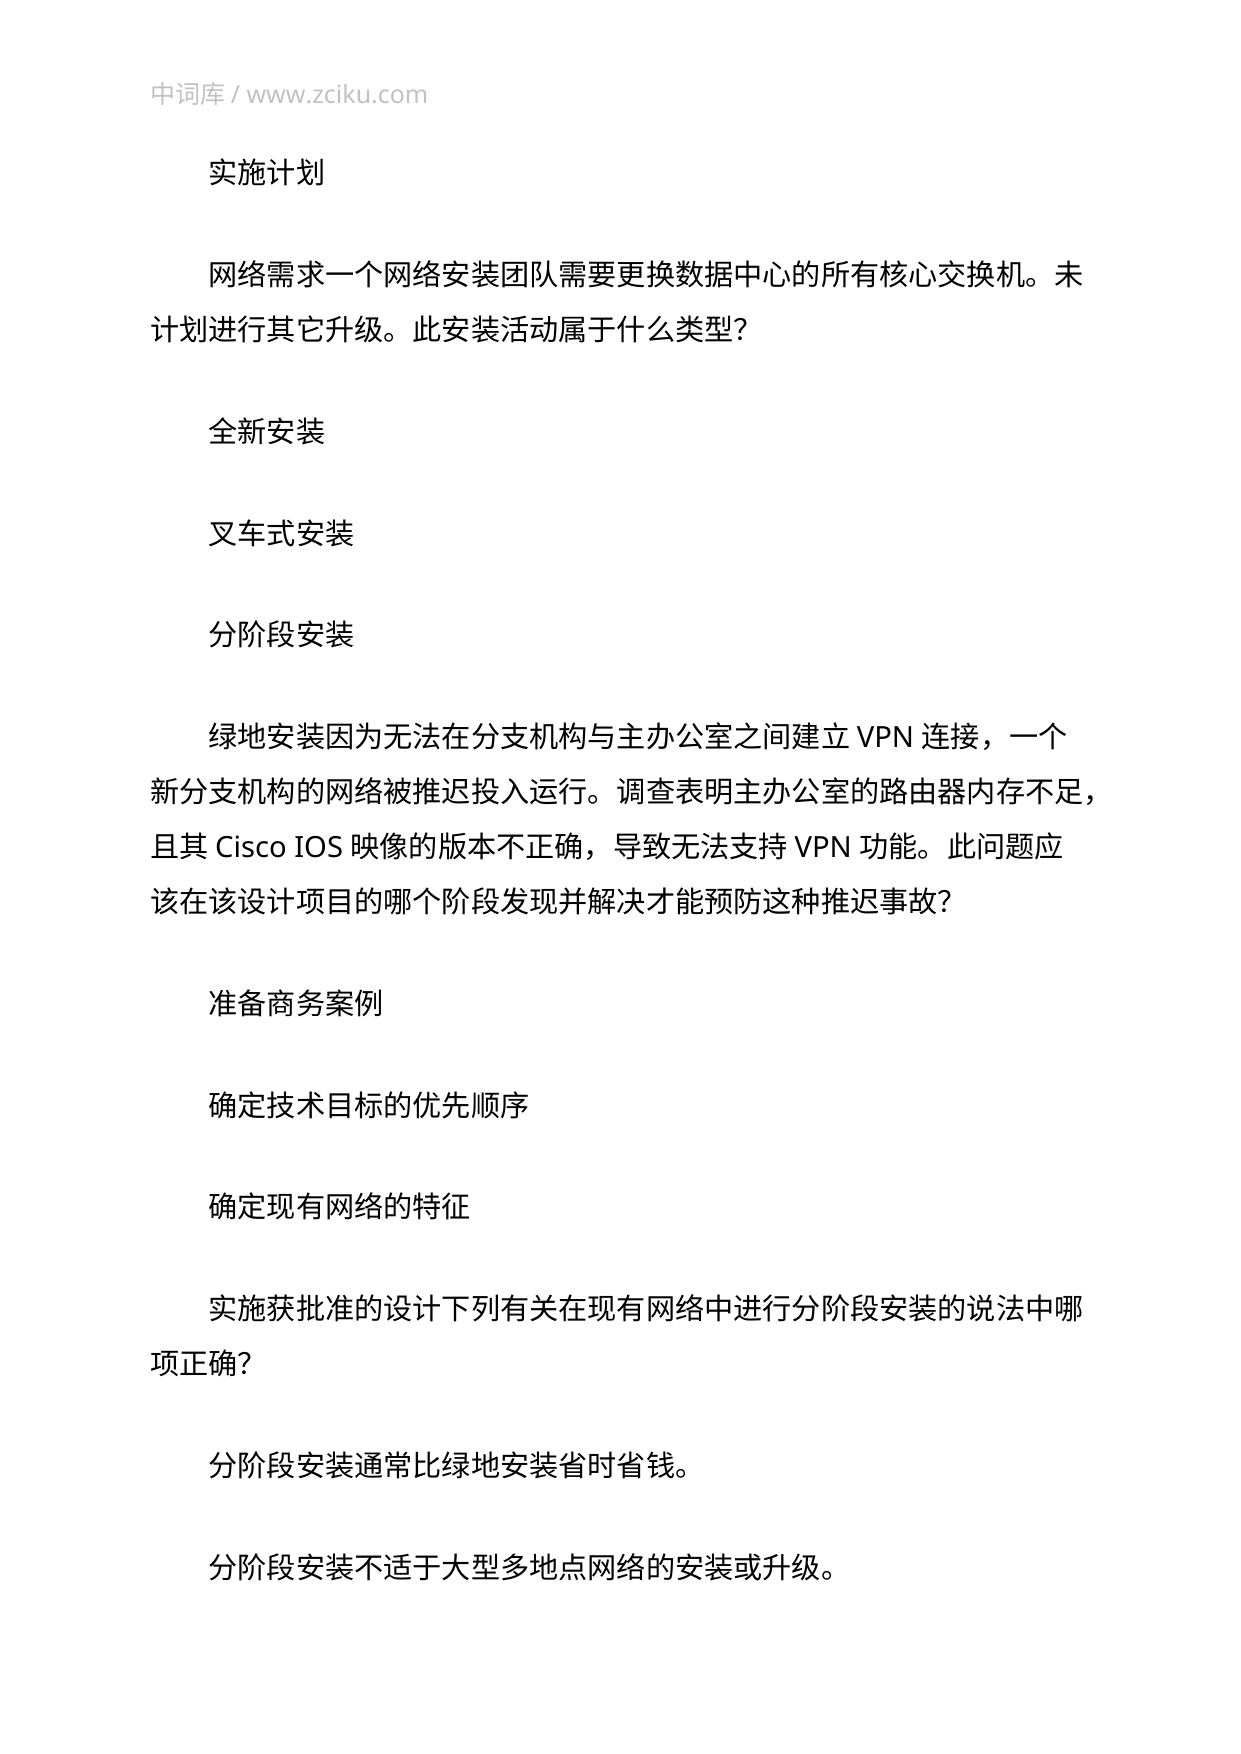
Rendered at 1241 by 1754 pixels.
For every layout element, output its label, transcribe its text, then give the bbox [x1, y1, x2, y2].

text 实施计划 [150, 150, 1090, 192]
text 全新安装 [150, 408, 1090, 451]
text 分阶段安装不适于大型多地点网络的安装或升级。 [150, 1544, 1090, 1586]
text 网络需求一个网络安装团队需要更换数据中心的所有核心交换机。未计划进行其它升级。此安装活动属于什么类型？ [150, 252, 1090, 349]
text 分阶段安装通常比绿地安装省时省钱。 [150, 1442, 1090, 1485]
text 确定技术目标的优先顺序 [150, 1082, 1090, 1124]
text 确定现有网络的特征 [150, 1184, 1090, 1226]
text 准备商务案例 [150, 980, 1090, 1023]
text 实施获批准的设计下列有关在现有网络中进行分阶段安装的说法中哪项正确？ [150, 1286, 1090, 1383]
text 绿地安装因为无法在分支机构与主办公室之间建立 VPN 连接，一个新分支机构的网络被推迟投入运行。调查表明主办公室的路由器内存不足，且其 Cisco IOS 映像的版本不正确，导致无法支持 VPN 功能。此问题应该在该设计项目的哪个阶段发现并解决才能预防这种推迟事故？ [150, 714, 1090, 921]
text 分阶段安装 [150, 612, 1090, 654]
text 叉车式安装 [150, 510, 1090, 552]
